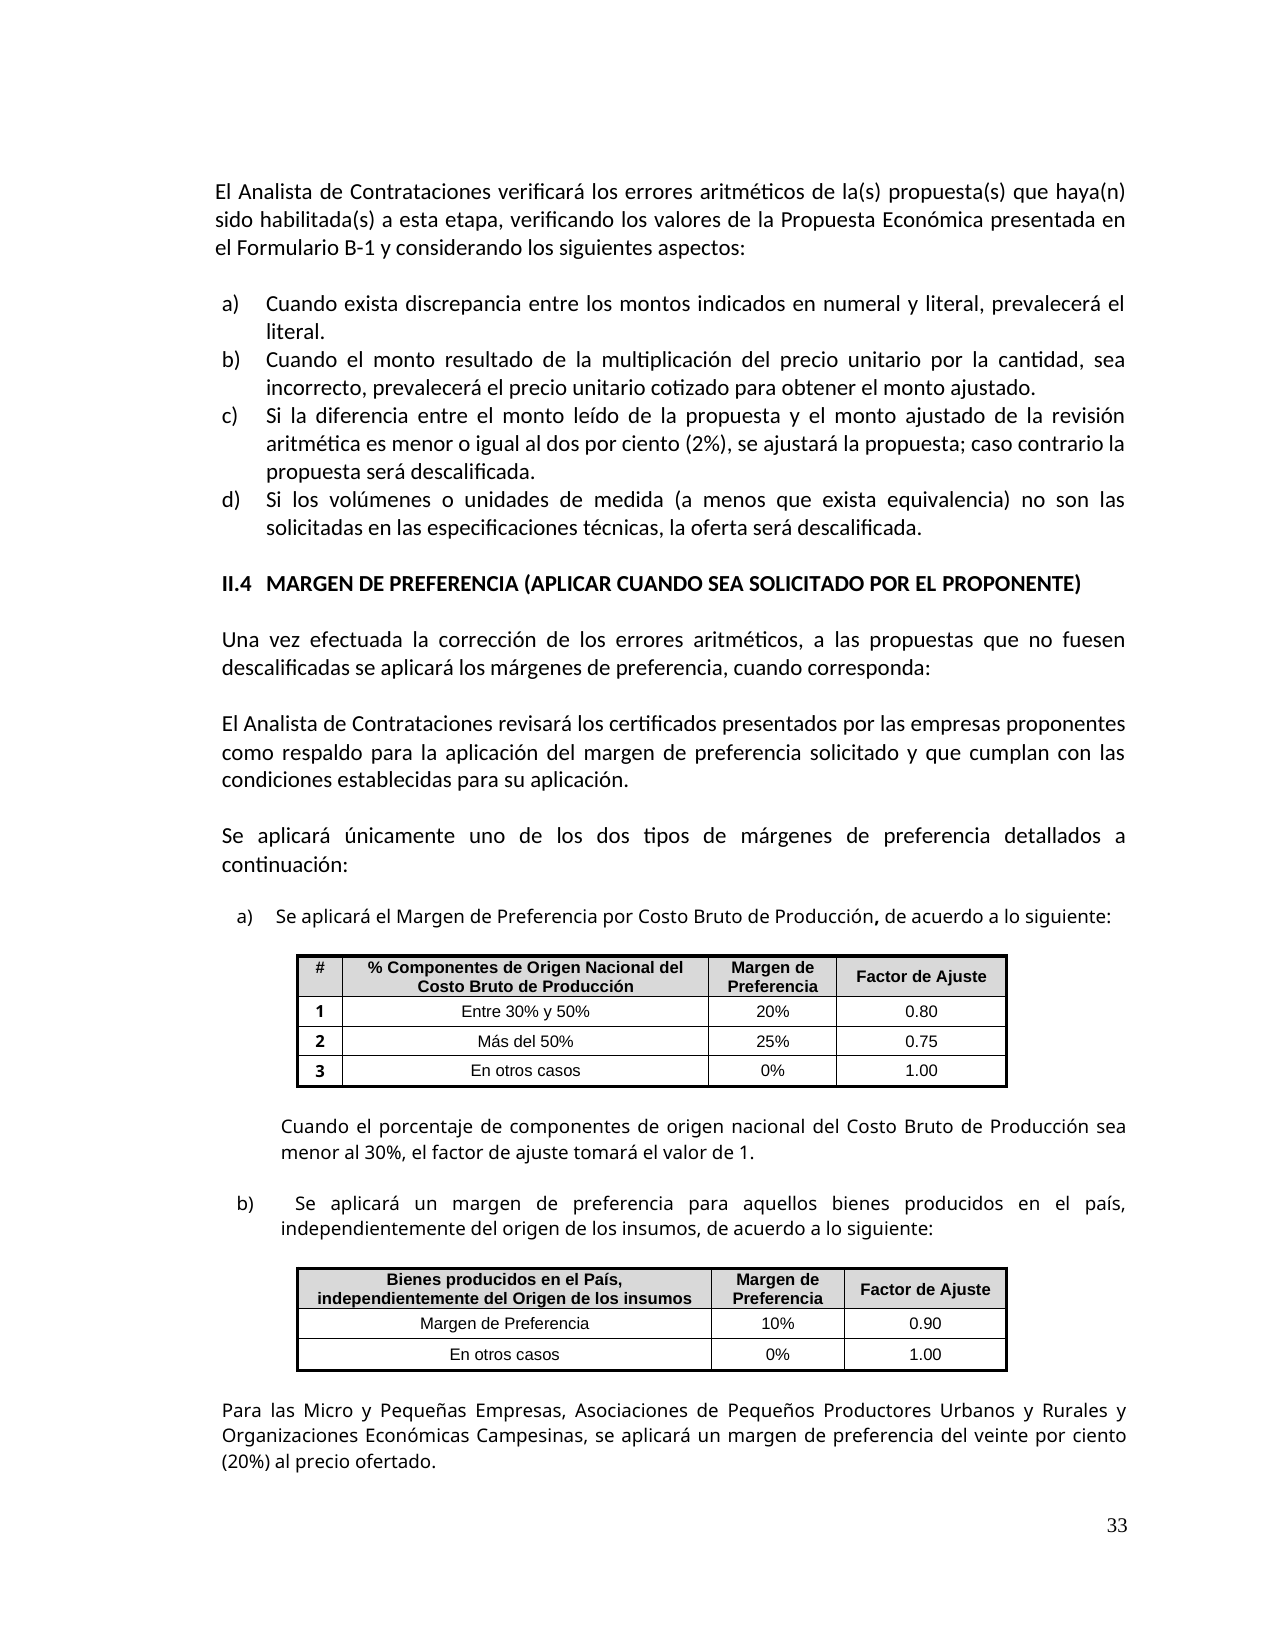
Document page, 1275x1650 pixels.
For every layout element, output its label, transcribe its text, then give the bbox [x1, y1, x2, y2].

table_cell 0.80 [837, 997, 1005, 1026]
text Cuando el porcentaje de componentes de origen nacional del Costo Bruto de Producción sea menor al 30%, el factor de ajuste tomará el valor de 1. [281, 1113, 1127, 1164]
table_header # [299, 958, 342, 996]
list Si la diferencia entre el monto leído de la propuesta y el monto ajustado de la revisión aritmética es menor o igual al dos por ciento (2%), se ajustará la propuesta; caso contrario la propuesta será descalificada. [222, 401, 1127, 485]
table_cell 0.90 [845, 1309, 1005, 1338]
table_cell 1.00 [837, 1056, 1005, 1085]
table_cell 0.75 [837, 1027, 1005, 1055]
text El Analista de Contrataciones verificará los errores aritméticos de la(s) propuesta(s) que haya(n) sido habilitada(s) a esta etapa, verificando los valores de la Propuesta Económica presentada en el Formulario B-1 y considerando los siguientes aspectos: [215, 177, 1127, 261]
text El Analista de Contrataciones revisará los certificados presentados por las empresas proponentes como respaldo para la aplicación del margen de preferencia solicitado y que cumplan con las condiciones establecidas para su aplicación. [222, 709, 1127, 794]
list MARGEN DE PREFERENCIA (APLICAR CUANDO SEA SOLICITADO POR EL PROPONENTE) [222, 569, 1127, 597]
text Para las Micro y Pequeñas Empresas, Asociaciones de Pequeños Productores Urbanos y Rurales y Organizaciones Económicas Campesinas, se aplicará un margen de preferencia del veinte por ciento (20%) al precio ofertado. [222, 1397, 1127, 1474]
table_cell 25% [709, 1027, 836, 1055]
table_header Factor de Ajuste [845, 1270, 1005, 1308]
table_cell 10% [712, 1309, 844, 1338]
text Una vez efectuada la corrección de los errores aritméticos, a las propuestas que no fuesen descalificadas se aplicará los márgenes de preferencia, cuando corresponda: [222, 626, 1127, 682]
table_cell 2 [299, 1027, 342, 1055]
table_cell 0% [712, 1339, 844, 1369]
table_cell 1.00 [845, 1339, 1005, 1369]
list Cuando exista discrepancia entre los montos indicados en numeral y literal, prevalecerá el literal. [222, 289, 1127, 345]
table_header Margen de Preferencia [709, 958, 836, 996]
table_cell Más del 50% [343, 1027, 708, 1055]
table_cell 3 [299, 1056, 342, 1085]
table_cell Margen de Preferencia [299, 1309, 711, 1338]
list Se aplicará el Margen de Preferencia por Costo Bruto de Producción, de acuerdo a lo siguiente: [236, 903, 1127, 929]
table_cell 1 [299, 997, 342, 1026]
list Se aplicará un margen de preferencia para aquellos bienes producidos en el país, independientemente del origen de los insumos, de acuerdo a lo siguiente: [236, 1190, 1127, 1241]
text Se aplicará únicamente uno de los dos tipos de márgenes de preferencia detallados a continuación: [222, 822, 1127, 878]
table_header Bienes producidos en el País, independientemente del Origen de los insumos [299, 1270, 711, 1308]
table_header % Componentes de Origen Nacional del Costo Bruto de Producción [343, 958, 708, 996]
table_cell Entre 30% y 50% [343, 997, 708, 1026]
list Si los volúmenes o unidades de medida (a menos que exista equivalencia) no son las solicitadas en las especificaciones técnicas, la oferta será descalificada. [222, 485, 1127, 541]
table_cell En otros casos [299, 1339, 711, 1369]
table_cell 20% [709, 997, 836, 1026]
table_cell 0% [709, 1056, 836, 1085]
table_cell En otros casos [343, 1056, 708, 1085]
table_header Margen de Preferencia [712, 1270, 844, 1308]
table_header Factor de Ajuste [837, 958, 1005, 996]
list Cuando el monto resultado de la multiplicación del precio unitario por la cantidad, sea incorrecto, prevalecerá el precio unitario cotizado para obtener el monto ajustado. [222, 345, 1127, 401]
